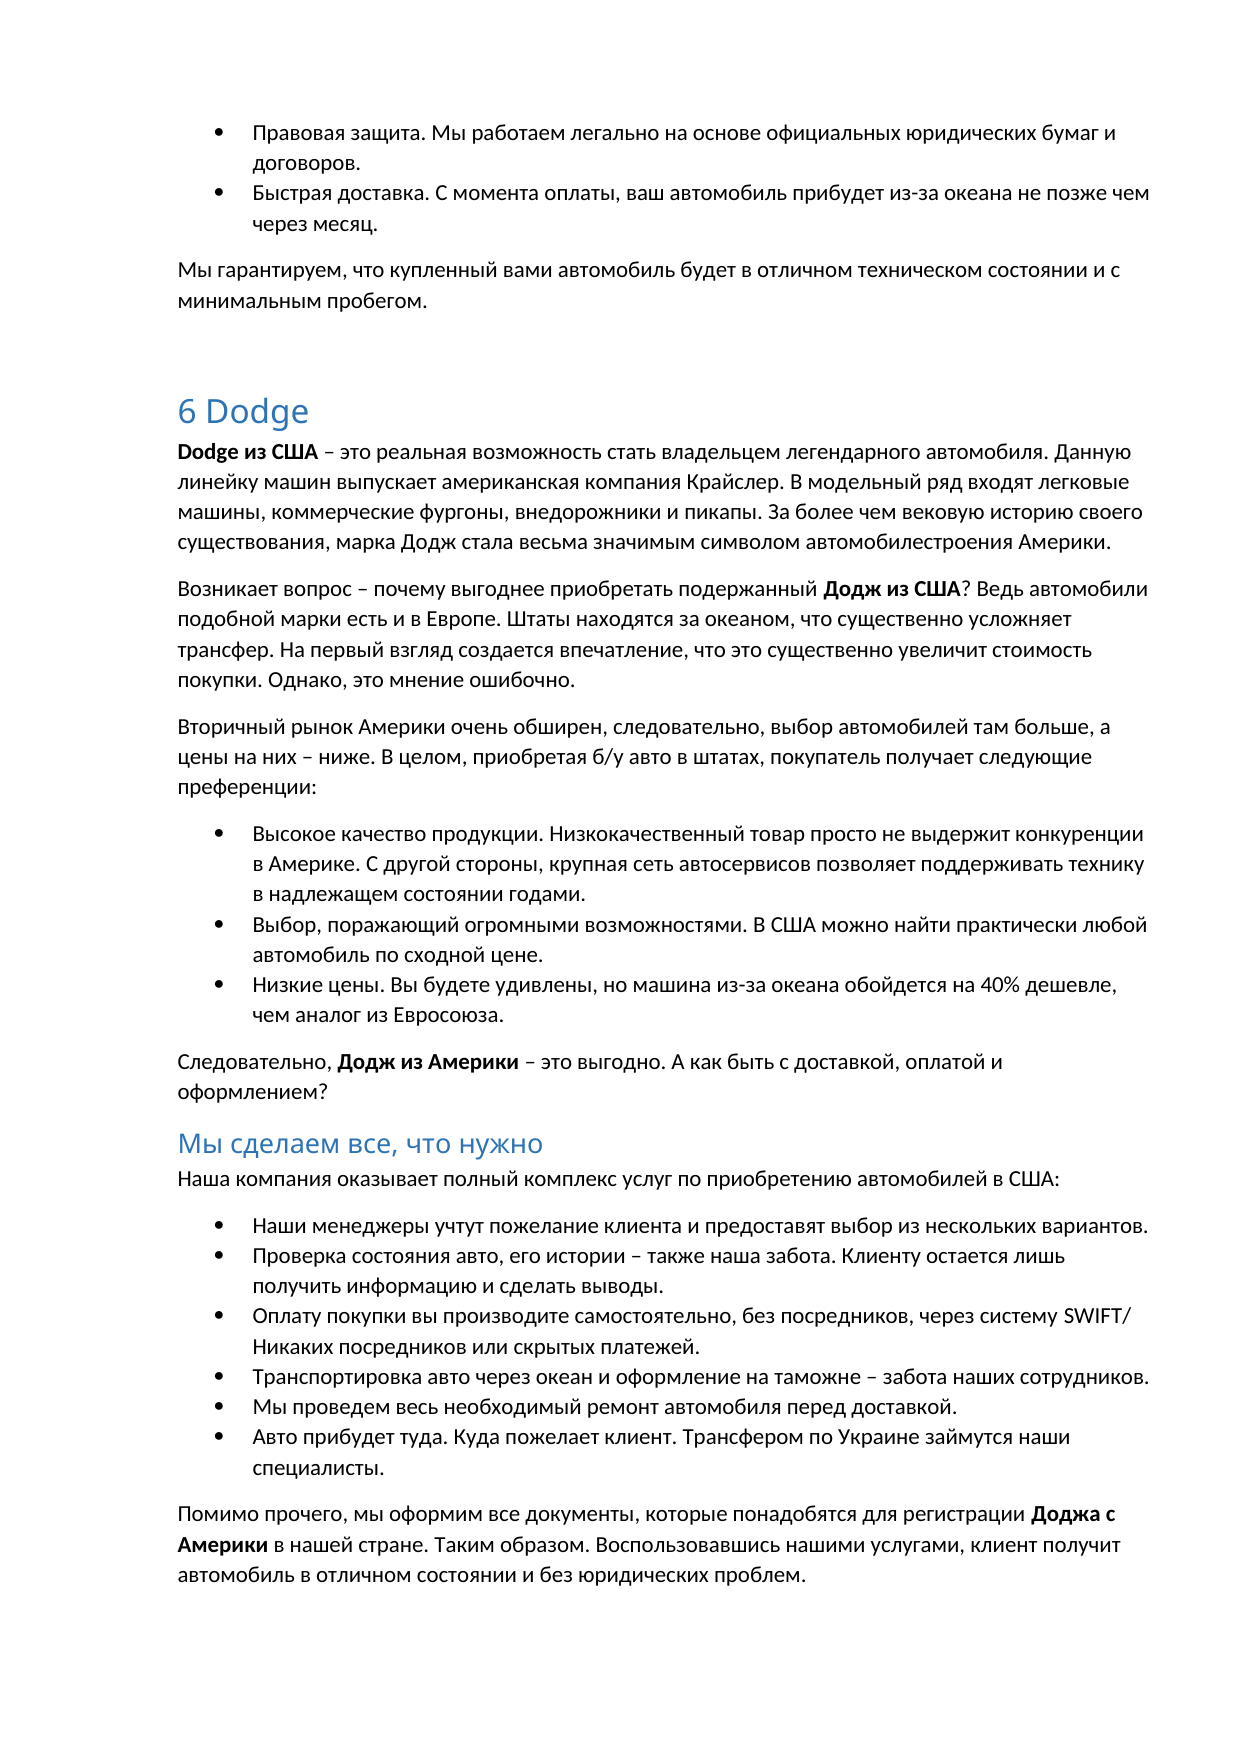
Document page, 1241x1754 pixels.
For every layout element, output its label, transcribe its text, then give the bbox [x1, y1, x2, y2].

list Высокое качество продукции. Низкокачественный товар просто не выдержит конкуренции в Америке. С другой стороны, крупная сеть автосервисов позволяет поддерживать технику в надлежащем состоянии годами. [215, 819, 1152, 908]
text Dodge из США – это реальная возможность стать владельцем легендарного автомобиля. Данную линейку машин выпускает американская компания Крайслер. В модельный ряд входят легковые машины, коммерческие фургоны, внедорожники и пикапы. За более чем вековую историю своего существования, марка Додж стала весьма значимым символом автомобилестроения Америки. [177, 437, 1152, 556]
text Возникает вопрос – почему выгоднее приобретать подержанный Додж из США? Ведь автомобили подобной марки есть и в Европе. Штаты находятся за океаном, что существенно усложняет трансфер. На первый взгляд создается впечатление, что это существенно увеличит стоимость покупки. Однако, это мнение ошибочно. [177, 574, 1152, 693]
list Быстрая доставка. С момента оплаты, ваш автомобиль прибудет из-за океана не позже чем через месяц. [215, 178, 1152, 237]
list Правовая защита. Мы работаем легально на основе официальных юридических бумаг и договоров. [215, 118, 1152, 176]
text Следовательно, Додж из Америки – это выгодно. А как быть с доставкой, оплатой и оформлением? [177, 1047, 1152, 1106]
list Наши менеджеры учтут пожелание клиента и предоставят выбор из нескольких вариантов. [215, 1211, 1152, 1239]
list Мы проведем весь необходимый ремонт автомобиля перед доставкой. [215, 1392, 1152, 1420]
text Мы гарантируем, что купленный вами автомобиль будет в отличном техническом состоянии и с минимальным пробегом. [177, 256, 1152, 314]
text Помимо прочего, мы оформим все документы, которые понадобятся для регистрации Доджа с Америки в нашей стране. Таким образом. Воспользовавшись нашими услугами, клиент получит автомобиль в отличном состоянии и без юридических проблем. [177, 1499, 1152, 1588]
list Авто прибудет туда. Куда пожелает клиент. Трансфером по Украине займутся наши специалисты. [215, 1422, 1152, 1481]
subtitle Мы сделаем все, что нужно [177, 1124, 1152, 1161]
list Транспортировка авто через океан и оформление на таможне – забота наших сотрудников. [215, 1362, 1152, 1390]
subtitle 6 Dodge [177, 388, 1152, 433]
list Низкие цены. Вы будете удивлены, но машина из-за океана обойдется на 40% дешевле, чем аналог из Евросоюза. [215, 970, 1152, 1028]
text Наша компания оказывает полный комплекс услуг по приобретению автомобилей в США: [177, 1164, 1152, 1192]
list Оплату покупки вы производите самостоятельно, без посредников, через систему SWIFT/ Никаких посредников или скрытых платежей. [215, 1302, 1152, 1360]
list Проверка состояния авто, его истории – также наша забота. Клиенту остается лишь получить информацию и сделать выводы. [215, 1241, 1152, 1299]
text Вторичный рынок Америки очень обширен, следовательно, выбор автомобилей там больше, а цены на них – ниже. В целом, приобретая б/у авто в штатах, покупатель получает следующие преференции: [177, 712, 1152, 800]
list Выбор, поражающий огромными возможностями. В США можно найти практически любой автомобиль по сходной цене. [215, 910, 1152, 968]
